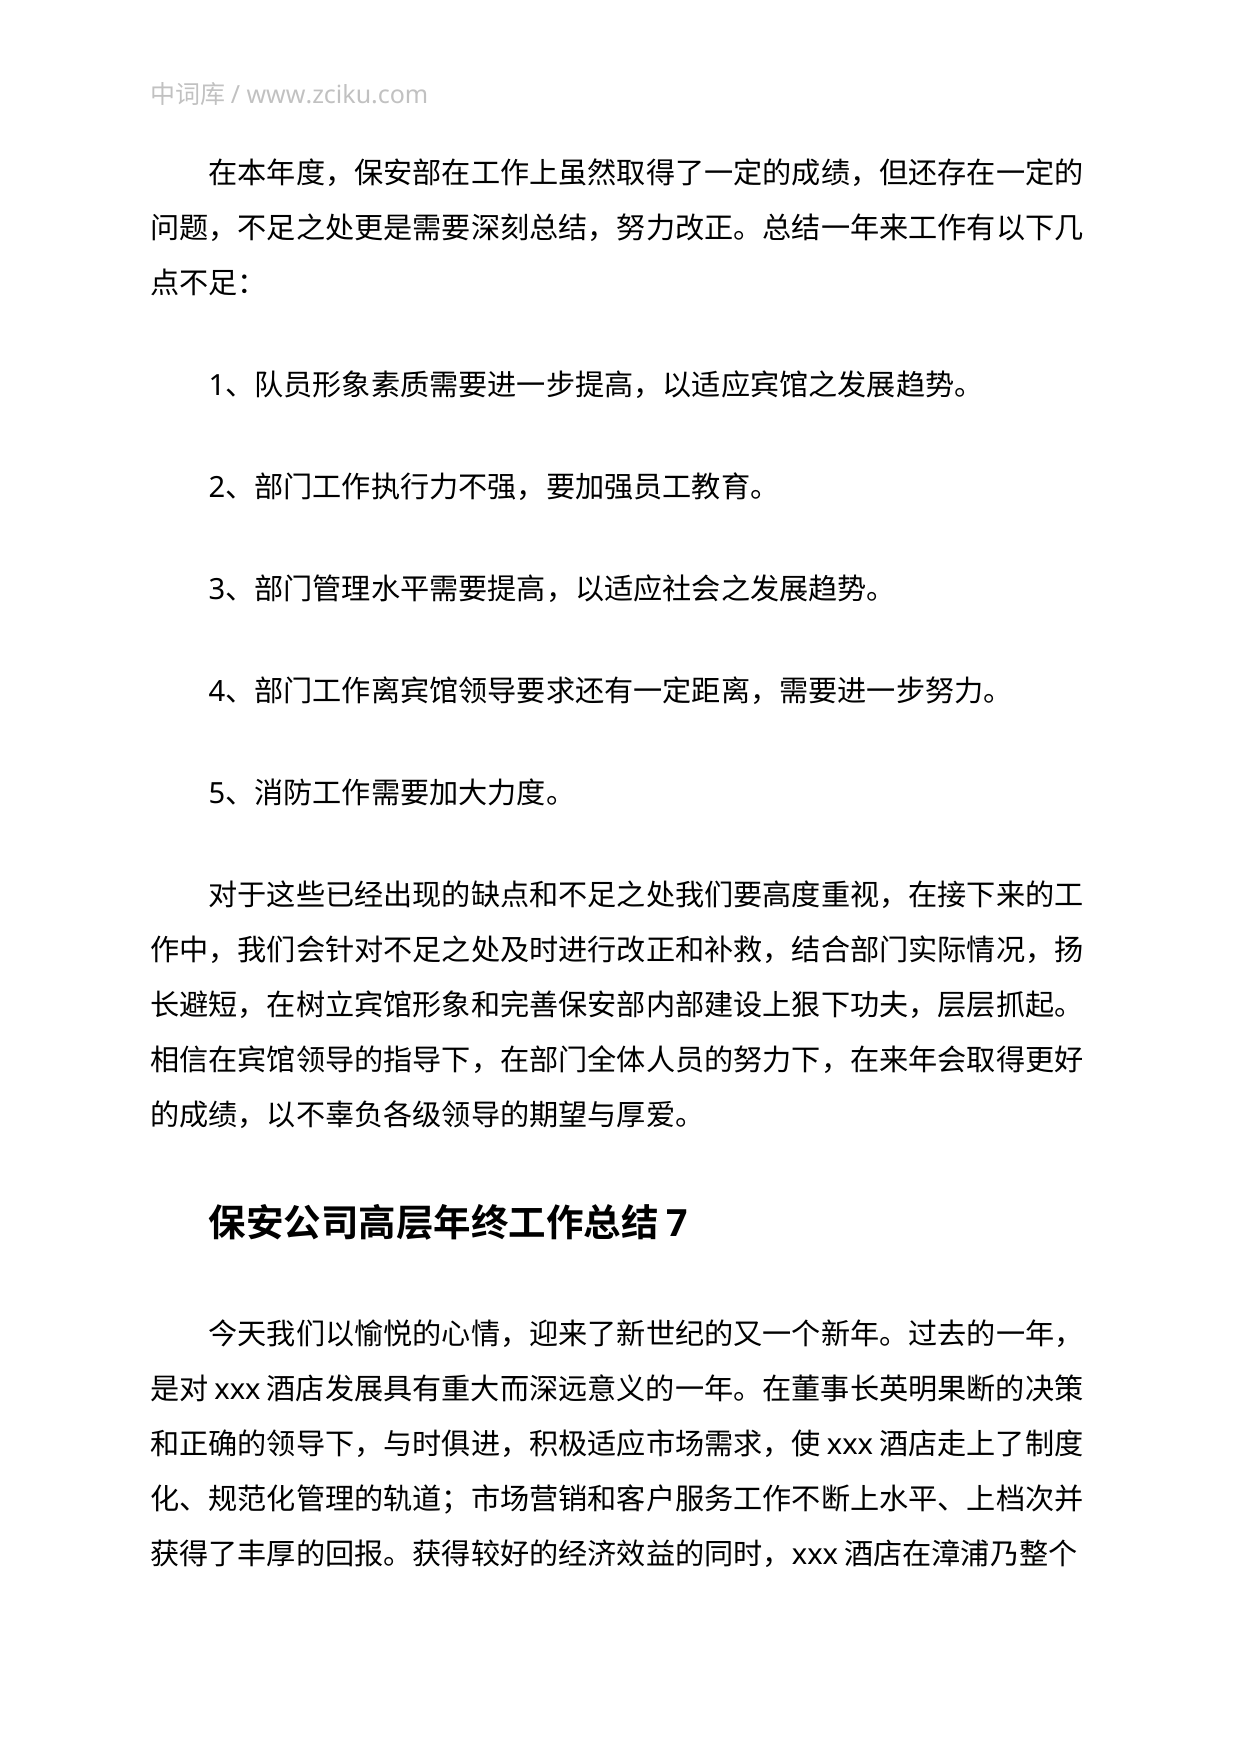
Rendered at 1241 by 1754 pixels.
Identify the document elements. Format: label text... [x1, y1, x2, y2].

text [150, 1310, 1090, 1573]
text 保安公司高层年终工作总结7 [150, 1193, 1090, 1247]
text 3、部门管理水平需要提高，以适应社会之发展趋势。 [150, 566, 1090, 608]
text 在本年度，保安部在工作上虽然取得了一定的成绩，但还存在一定的问题，不足之处更是需要深刻总结，努力改正。总结一年来工作有以下几点不足： [150, 150, 1090, 302]
text 5、消防工作需要加大力度。 [150, 769, 1090, 812]
text 1、队员形象素质需要进一步提高，以适应宾馆之发展趋势。 [150, 362, 1090, 404]
text 2、部门工作执行力不强，要加强员工教育。 [150, 463, 1090, 506]
text 4、部门工作离宾馆领导要求还有一定距离，需要进一步努力。 [150, 667, 1090, 710]
text 对于这些已经出现的缺点和不足之处我们要高度重视，在接下来的工作中，我们会针对不足之处及时进行改正和补救，结合部门实际情况，扬长避短，在树立宾馆形象和完善保安部内部建设上狠下功夫，层层抓起。相信在宾馆领导的指导下，在部门全体人员的努力下，在来年会取得更好的成绩，以不辜负各级领导的期望与厚爱。 [150, 871, 1090, 1133]
